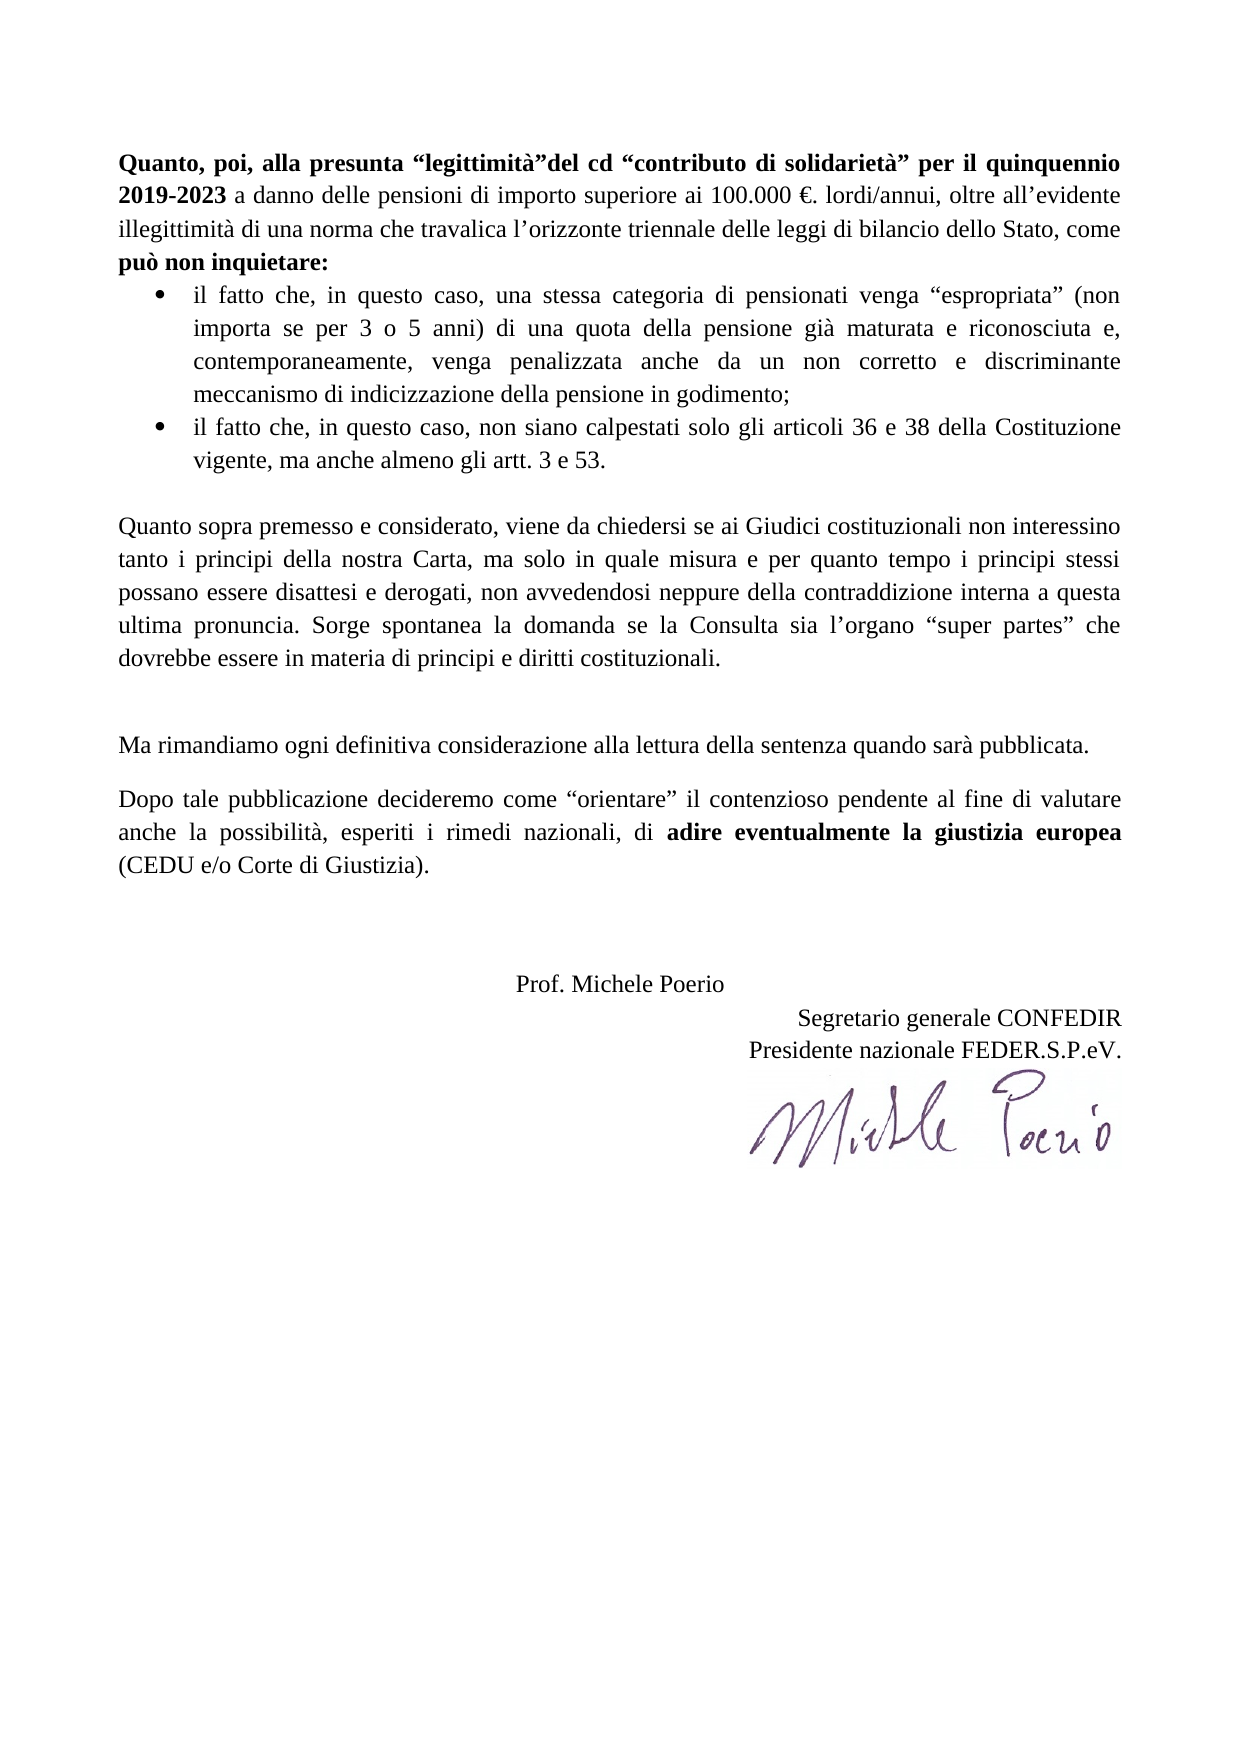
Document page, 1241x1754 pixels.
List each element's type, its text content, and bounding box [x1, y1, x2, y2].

text Quanto, poi, alla presunta “legittimità”del cd “contributo di solidarietà” per il quinquennio 2019-2023 a danno delle pensioni di importo superiore ai 100.000 €. lordi/annui, oltre all’evidente illegittimità di una norma che travalica l’orizzonte triennale delle leggi di bilancio dello Stato, come può non inquietare: [118, 148, 1122, 275]
text Ma rimandiamo ogni definitiva considerazione alla lettura della sentenza quando sarà pubblicata. [118, 730, 1122, 758]
text Dopo tale pubblicazione decideremo come “orientare” il contenzioso pendente al fine di valutare anche la possibilità, esperiti i rimedi nazionali, di adire eventualmente la giustizia europea (CEDU e/o Corte di Giustizia). [118, 784, 1122, 878]
picture [747, 1068, 1123, 1169]
text Quanto sopra premesso e considerato, viene da chiedersi se ai Giudici costituzionali non interessino tanto i principi della nostra Carta, ma solo in quale misura e per quanto tempo i principi stessi possano essere disattesi e derogati, non avvedendosi neppure della contraddizione interna a questa ultima pronuncia. Sorge spontanea la domanda se la Consulta sia l’organo “super partes” che dovrebbe essere in materia di principi e diritti costituzionali. [118, 511, 1122, 672]
list il fatto che, in questo caso, non siano calpestati solo gli articoli 36 e 38 della Costituzione vigente, ma anche almeno gli artt. 3 e 53. [156, 412, 1122, 473]
text Presidente nazionale FEDER.S.P.eV. [118, 1036, 1122, 1064]
list il fatto che, in questo caso, una stessa categoria di pensionati venga “espropriata” (non importa se per 3 o 5 anni) di una quota della pensione già maturata e riconosciuta e, contemporaneamente, venga penalizzata anche da un non corretto e discriminante meccanismo di indicizzazione della pensione in godimento; [156, 280, 1122, 407]
text Prof. Michele Poerio [118, 969, 1122, 998]
text Segretario generale CONFEDIR [118, 1003, 1122, 1031]
